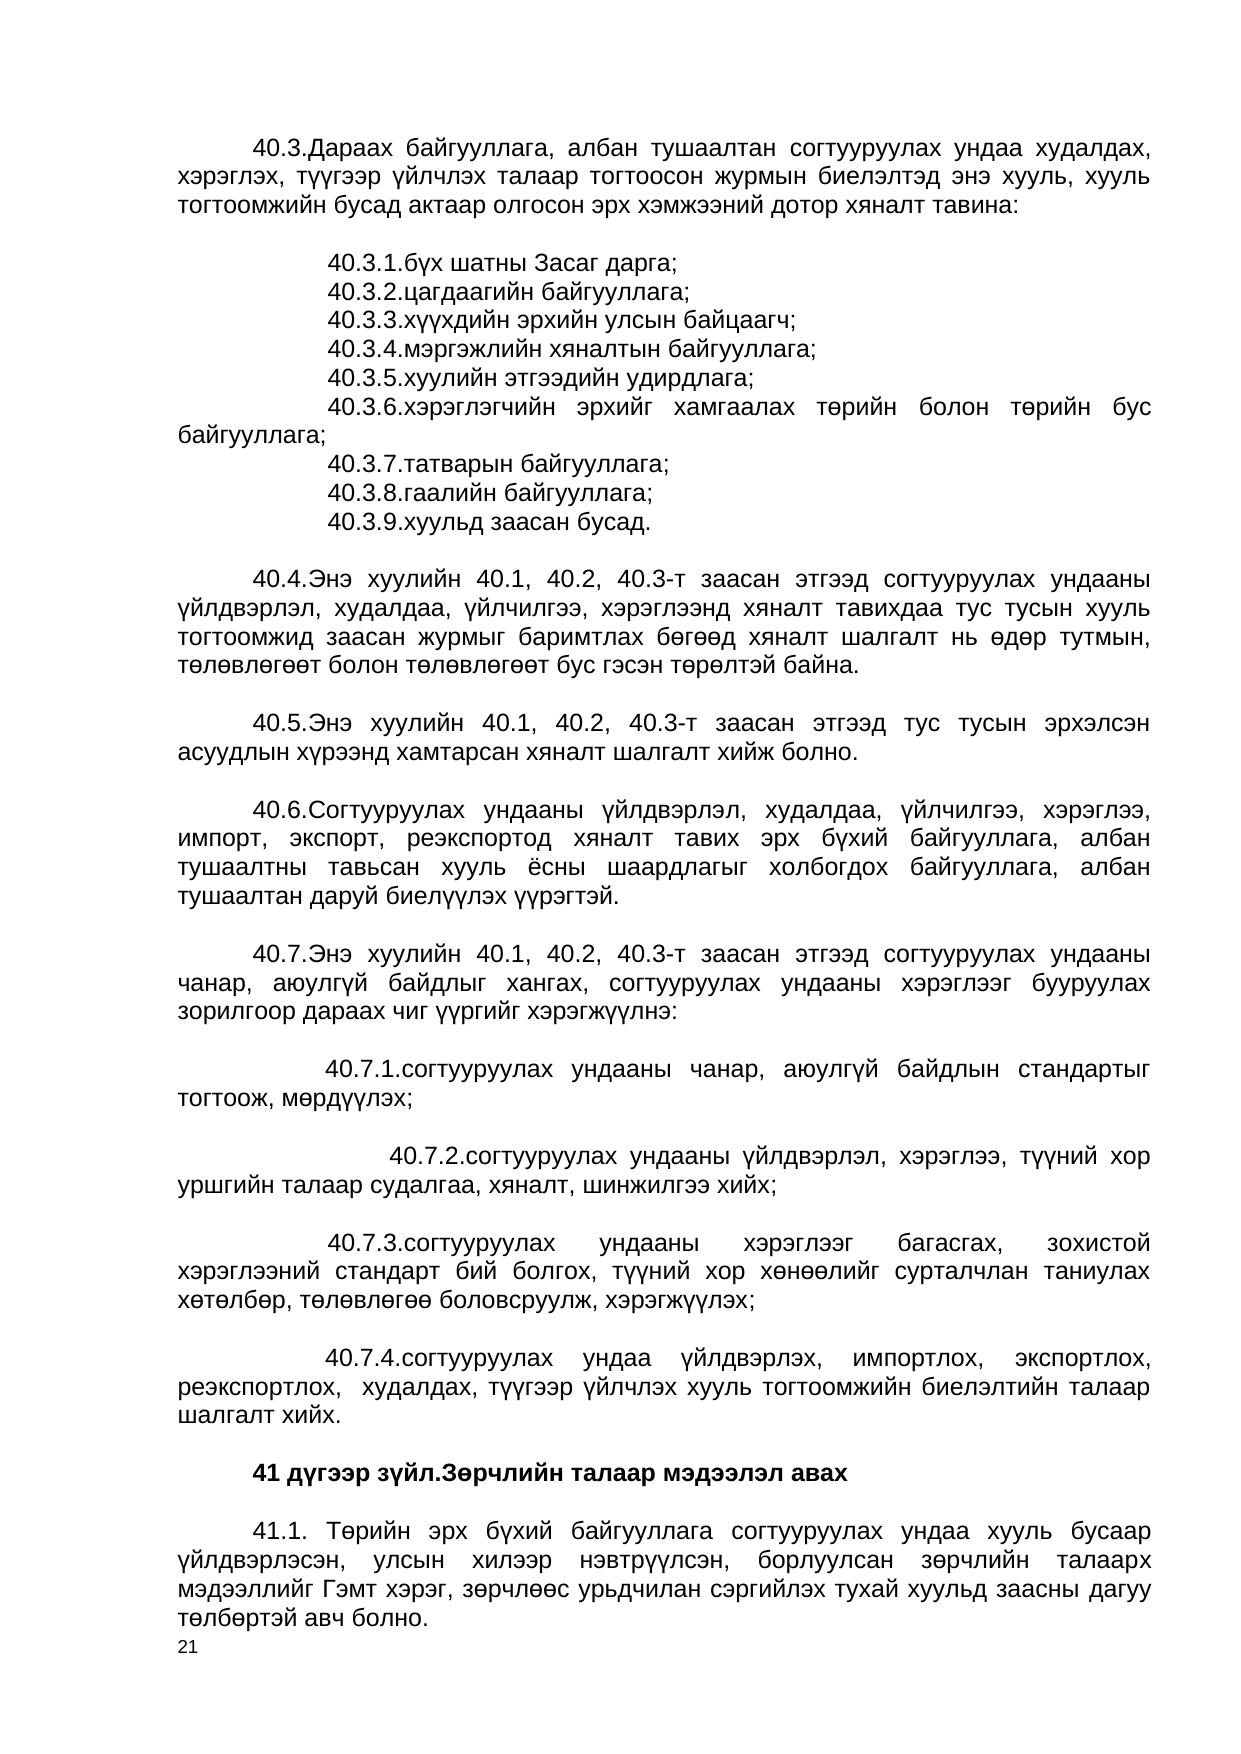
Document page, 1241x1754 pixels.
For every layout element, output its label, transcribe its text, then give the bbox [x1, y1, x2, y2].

text 40.3.4.мэргэжлийн хяналтын байгууллага; [177, 334, 1152, 363]
text 40.3.7.татварын байгууллага; [177, 449, 1152, 478]
text 40.4.Энэ хуулийн 40.1, 40.2, 40.3-т заасан этгээд согтууруулах ундааны үйлдвэрлэл, худалдаа, үйлчилгээ, хэрэглээнд хяналт тавихдаа тус тусын хууль тогтоомжид заасан журмыг баримтлах бөгөөд хяналт шалгалт нь өдөр тутмын, төлөвлөгөөт болон төлөвлөгөөт бус гэсэн төрөлтэй байна. [177, 564, 1152, 679]
text 40.7.3.согтууруулах ундааны хэрэглээг багасгах, зохистой хэрэглээний стандарт бий болгох, түүний хор хөнөөлийг сурталчлан таниулах хөтөлбөр, төлөвлөгөө боловсруулж, хэрэгжүүлэх; [177, 1227, 1152, 1314]
text 40.7.Энэ хуулийн 40.1, 40.2, 40.3-т заасан этгээд согтууруулах ундааны чанар, аюулгүй байдлыг хангах, согтууруулах ундааны хэрэглээг бууруулах зорилгоор дараах чиг үүргийг хэрэгжүүлнэ: [177, 939, 1152, 1025]
text 40.5.Энэ хуулийн 40.1, 40.2, 40.3-т заасан этгээд тус тусын эрхэлсэн асуудлын хүрээнд хамтарсан хяналт шалгалт хийж болно. [177, 708, 1152, 765]
text 40.3.8.гаалийн байгууллага; [177, 478, 1152, 507]
text 40.7.4.согтууруулах ундаа үйлдвэрлэх, импортлох, экспортлох, реэкспортлох, худалдах, түүгээр үйлчлэх хууль тогтоомжийн биелэлтийн талаар шалгалт хийх. [177, 1343, 1152, 1429]
text 41.1. Төрийн эрх бүхий байгууллага согтууруулах ундаа хууль бусаар үйлдвэрлэсэн, улсын хилээр нэвтрүүлсэн, борлуулсан зөрчлийн талаарх мэдээллийг Гэмт хэрэг, зөрчлөөс урьдчилан сэргийлэх тухай хуульд заасны дагуу төлбөртэй авч болно. [177, 1516, 1152, 1631]
text 40.3.9.хуульд заасан бусад. [177, 507, 1152, 535]
text 40.3.1.бүх шатны Засаг дарга; [177, 248, 1152, 277]
text 40.3.3.хүүхдийн эрхийн улсын байцаагч; [177, 305, 1152, 334]
text 41 дүгээр зүйл.Зөрчлийн талаар мэдээлэл авах [177, 1458, 1152, 1487]
text 40.6.Согтууруулах ундааны үйлдвэрлэл, худалдаа, үйлчилгээ, хэрэглээ, импорт, экспорт, реэкспортод хяналт тавих эрх бүхий байгууллага, албан тушаалтны тавьсан хууль ёсны шаардлагыг холбогдох байгууллага, албан тушаалтан даруй биелүүлэх үүрэгтэй. [177, 794, 1152, 909]
text 40.7.1.согтууруулах ундааны чанар, аюулгүй байдлын стандартыг тогтоож, мөрдүүлэх; [177, 1054, 1152, 1112]
text 40.3.Дараах байгууллага, албан тушаалтан согтууруулах ундаа худалдах, хэрэглэх, түүгээр үйлчлэх талаар тогтоосон журмын биелэлтэд энэ хууль, хууль тогтоомжийн бусад актаар олгосон эрх хэмжээний дотор хяналт тавина: [177, 132, 1152, 219]
text 40.3.2.цагдаагийн байгууллага; [177, 277, 1152, 305]
text 40.3.6.хэрэглэгчийн эрхийг хамгаалах төрийн болон төрийн бус байгууллага; [177, 392, 1152, 449]
text 40.3.5.хуулийн этгээдийн удирдлага; [177, 363, 1152, 392]
text 40.7.2.согтууруулах ундааны үйлдвэрлэл, хэрэглээ, түүний хор уршгийн талаар судалгаа, хяналт, шинжилгээ хийх; [177, 1141, 1152, 1198]
